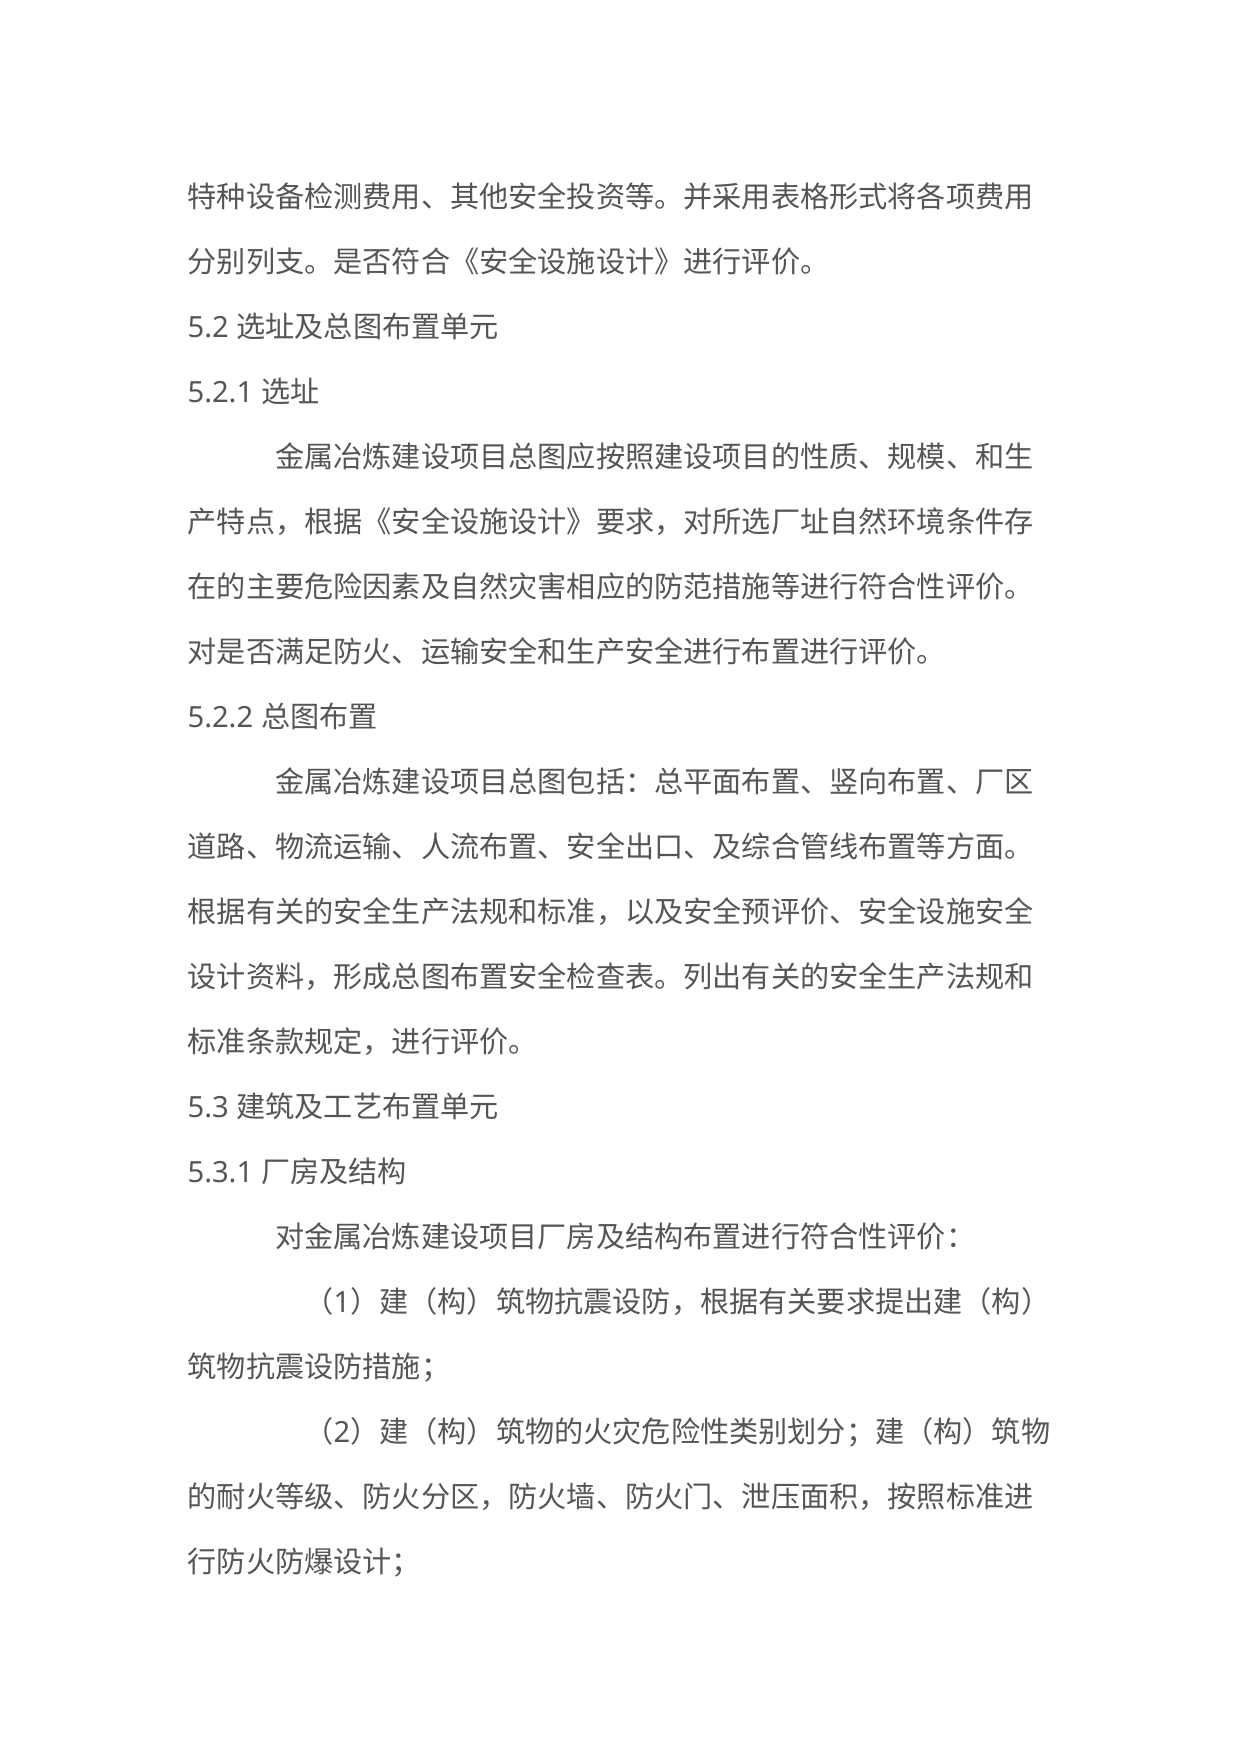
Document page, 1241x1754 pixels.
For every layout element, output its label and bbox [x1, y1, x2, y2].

text [187, 162, 1053, 1592]
